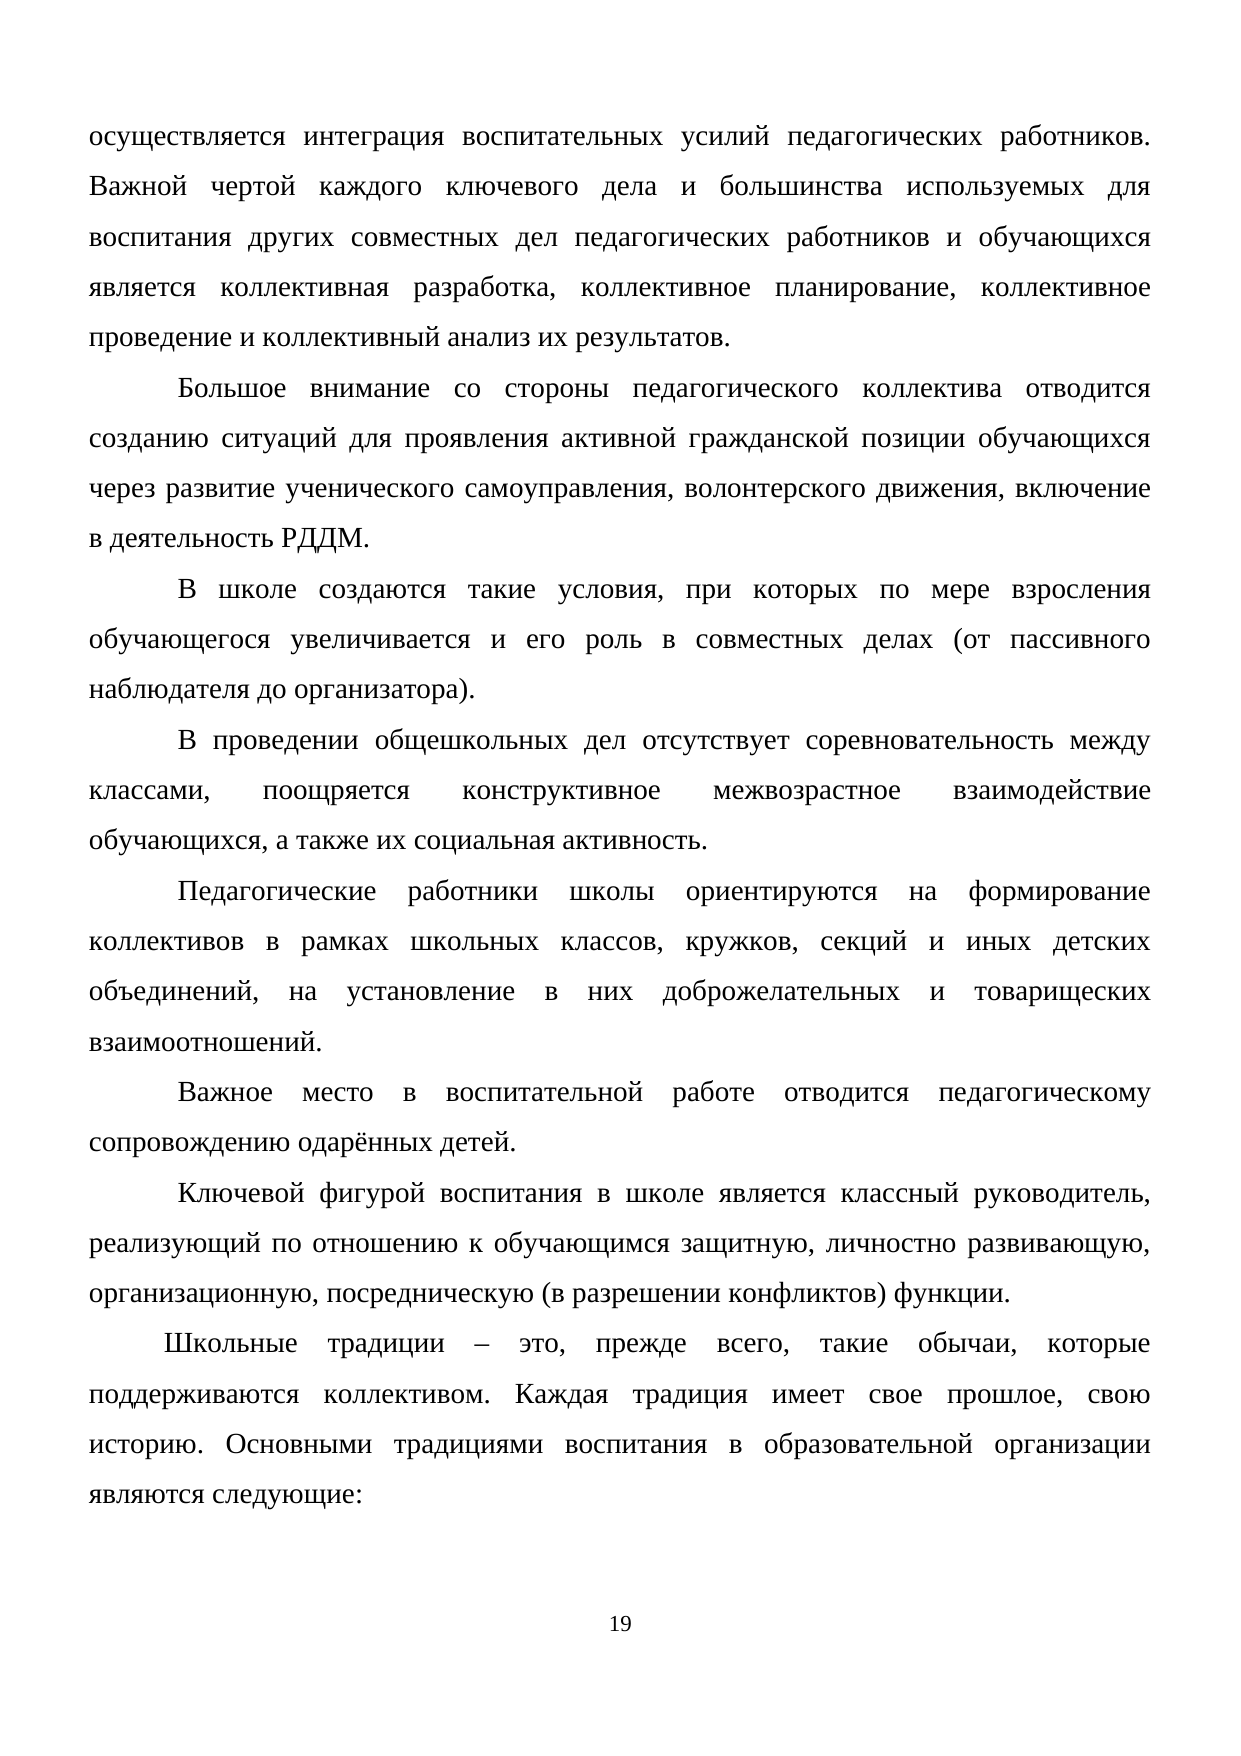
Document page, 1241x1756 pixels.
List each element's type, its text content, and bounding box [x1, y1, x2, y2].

text Большое внимание со стороны педагогического коллектива отводится созданию ситуаций для проявления активной гражданской позиции обучающихся через развитие ученического самоуправления, волонтерского движения, включение в деятельность РДДМ. [89, 370, 1152, 554]
text В школе создаются такие условия, при которых по мере взросления обучающегося увеличивается и его роль в совместных делах (от пассивного наблюдателя до организатора). [89, 571, 1152, 705]
text Важное место в воспитательной работе отводится педагогическому сопровождению одарённых детей. [89, 1074, 1152, 1158]
text Педагогические работники школы ориентируются на формирование коллективов в рамках школьных классов, кружков, секций и иных детских объединений, на установление в них доброжелательных и товарищеских взаимоотношений. [89, 873, 1152, 1057]
text Школьные традиции – это, прежде всего, такие обычаи, которые поддерживаются коллективом. Каждая традиция имеет свое прошлое, свою историю. Основными традициями воспитания в образовательной организации являются следующие: [89, 1326, 1152, 1510]
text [89, 118, 1152, 353]
text Ключевой фигурой воспитания в школе является классный руководитель, реализующий по отношению к обучающимся защитную, личностно развивающую, организационную, посредническую (в разрешении конфликтов) функции. [89, 1175, 1152, 1309]
text В проведении общешкольных дел отсутствует соревновательность между классами, поощряется конструктивное межвозрастное взаимодействие обучающихся, а также их социальная активность. [89, 722, 1152, 856]
